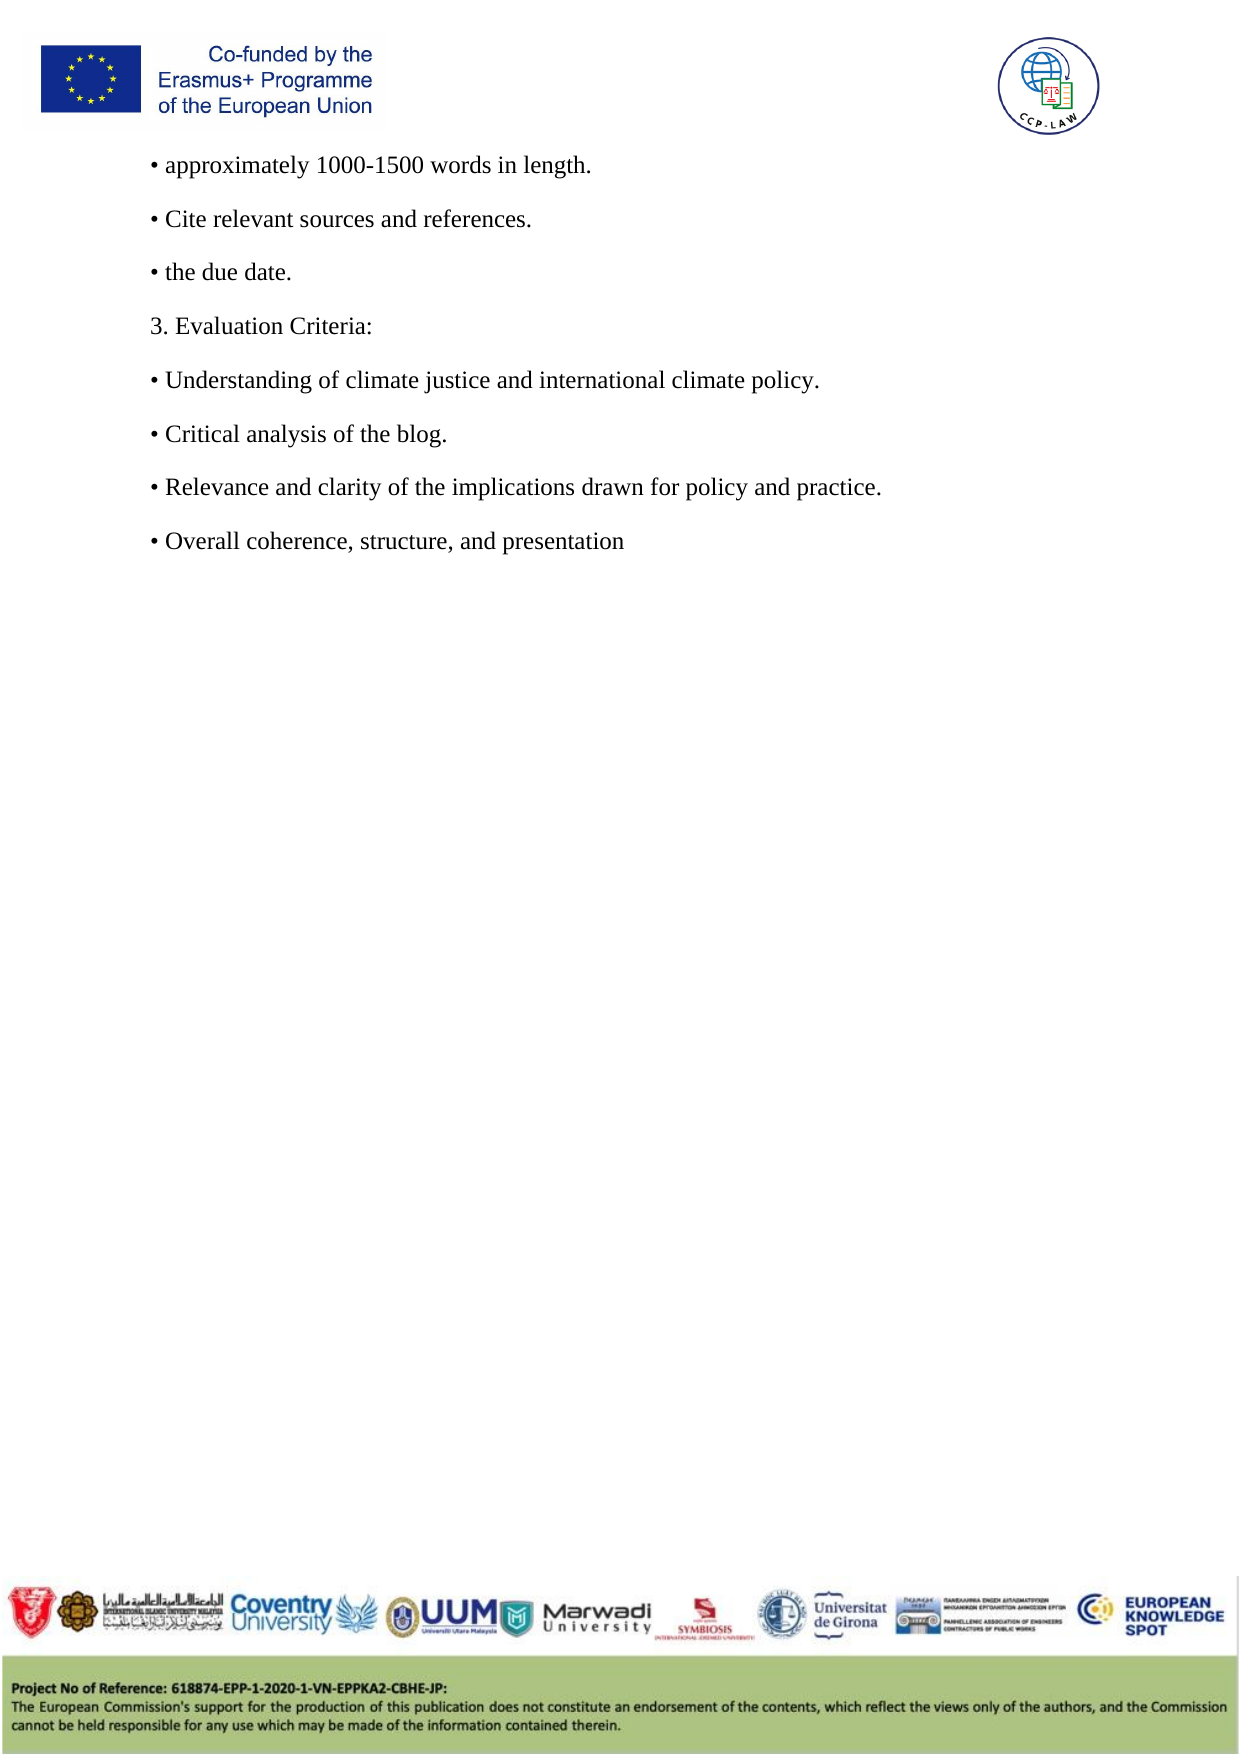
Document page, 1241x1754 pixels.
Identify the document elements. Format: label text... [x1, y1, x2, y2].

text • approximately 1000-1500 words in length. [150, 150, 1090, 179]
picture [20, 32, 389, 132]
text • the due date. [150, 257, 1090, 286]
text • Understanding of climate justice and international climate policy. [150, 365, 1090, 394]
text • Overall coherence, structure, and presentation [150, 526, 1090, 555]
text • Cite relevant sources and references. [150, 204, 1090, 232]
picture [2, 1576, 1240, 1754]
text 3. Evaluation Criteria: [150, 311, 1090, 340]
picture [908, 11, 1233, 186]
text • Relevance and clarity of the implications drawn for policy and practice. [150, 472, 1090, 501]
text • Critical analysis of the blog. [150, 419, 1090, 447]
